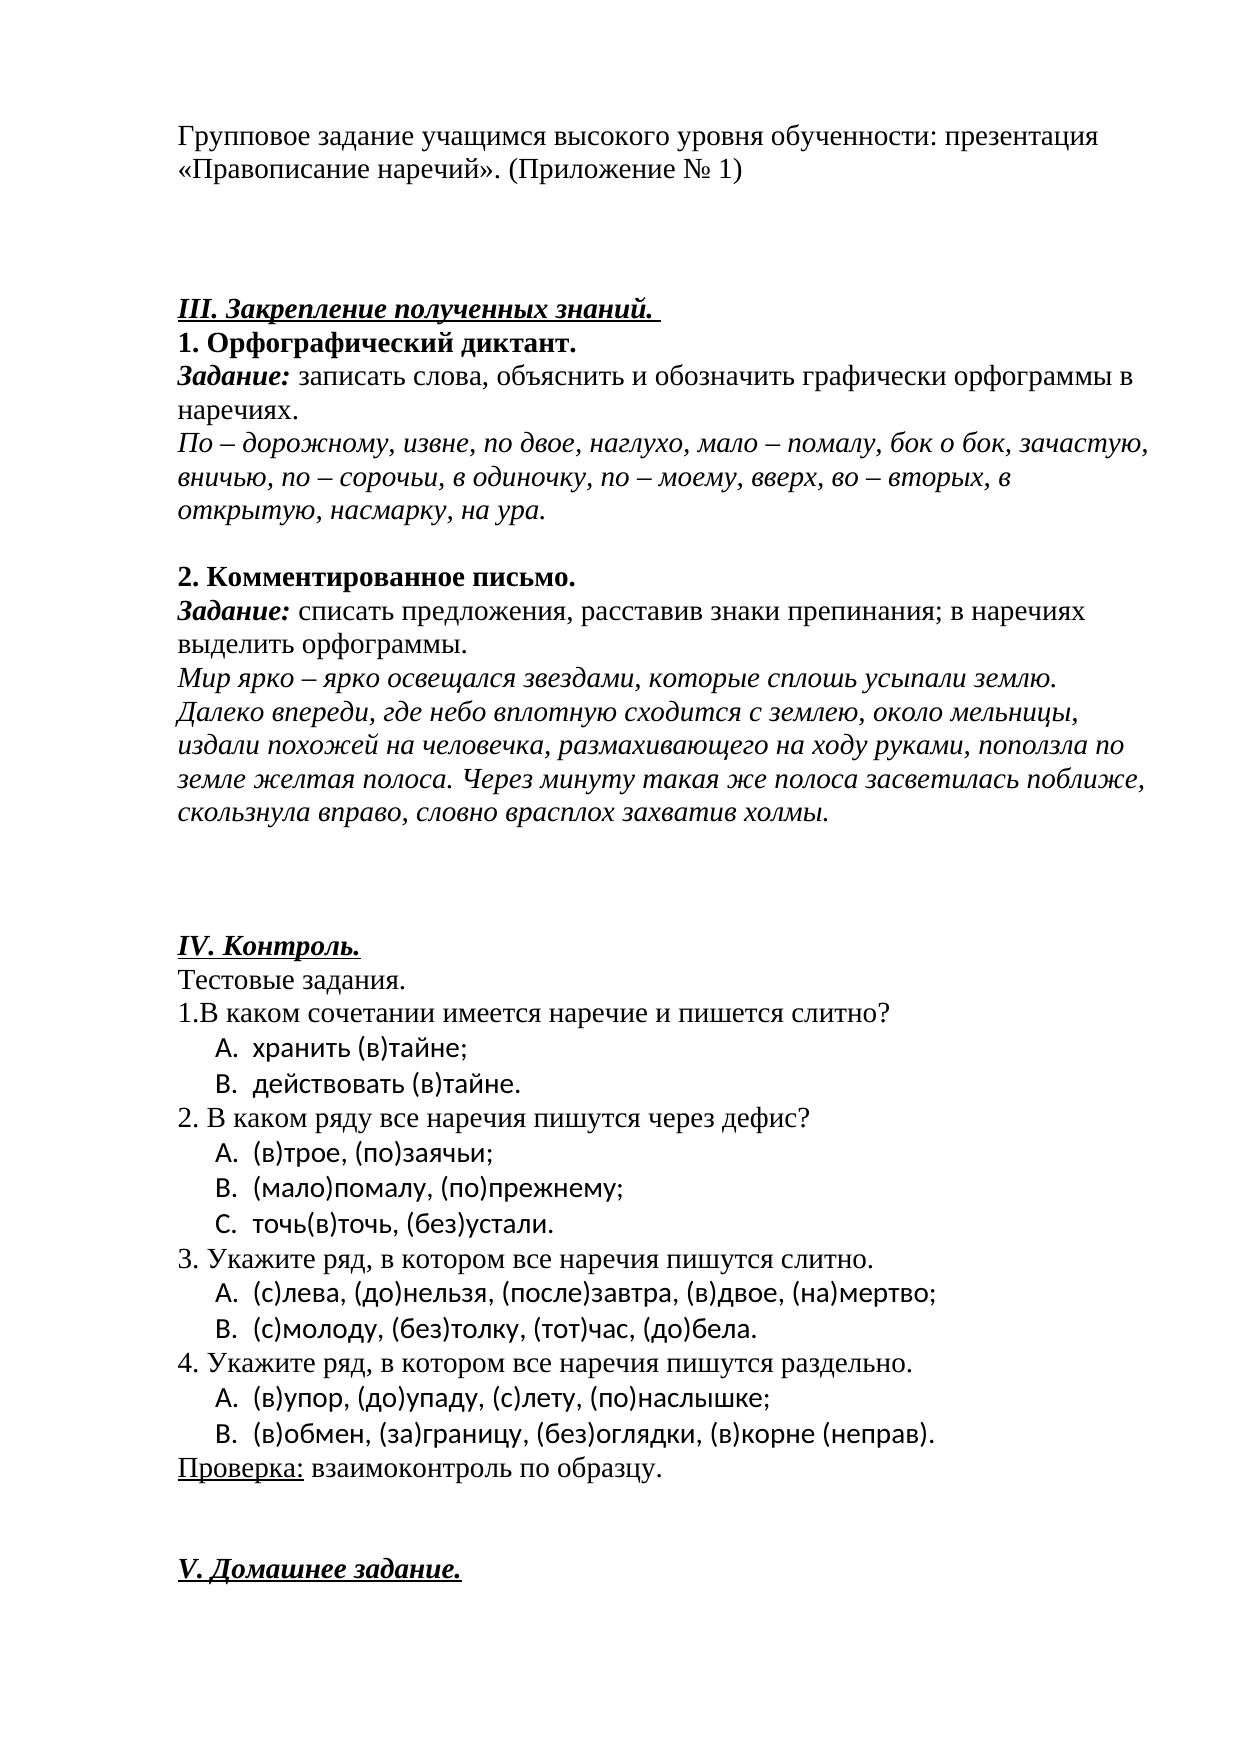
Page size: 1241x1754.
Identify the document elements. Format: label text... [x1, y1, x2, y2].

text Мир ярко – ярко освещался звездами, которые сплошь усыпали землю. Далеко впереди, где небо вплотную сходится с землею, около мельницы, издали похожей на человечка, размахивающего на ходу руками, поползла по земле желтая полоса. Через минуту такая же полоса засветилась поближе, скользнула вправо, словно врасплох захватив холмы. [177, 660, 1152, 828]
text Групповое задание учащимся высокого уровня обученности: презентация «Правописание наречий». (Приложение № 1) [177, 118, 1152, 185]
text По – дорожному, извне, по двое, наглухо, мало – помалу, бок о бок, зачастую, вничью, по – сорочьи, в одиночку, по – моему, вверх, во – вторых, в открытую, насмарку, на ура. [177, 425, 1152, 526]
text 3. Укажите ряд, в котором все наречия пишутся слитно. [177, 1241, 1152, 1274]
text Задание: списать предложения, расставив знаки препинания; в наречиях выделить орфограммы. [177, 593, 1152, 660]
list (в)обмен, (за)границу, (без)оглядки, (в)корне (неправ). [215, 1415, 1152, 1450]
list (в)упор, (до)упаду, (с)лету, (по)наслышке; [215, 1379, 1152, 1415]
text 2. В каком ряду все наречия пишутся через дефис? [177, 1100, 1152, 1134]
list (в)трое, (по)заячьи; [215, 1134, 1152, 1169]
list действовать (в)тайне. [215, 1065, 1152, 1100]
text Проверка: взаимоконтроль по образцу. [177, 1450, 1152, 1484]
text 2. Комментированное письмо. [177, 559, 1152, 593]
list (мало)помалу, (по)прежнему; [215, 1169, 1152, 1205]
text III. Закрепление полученных знаний. [177, 291, 1152, 325]
text IV. Контроль. [177, 928, 1152, 962]
list (с)молоду, (без)толку, (тот)час, (до)бела. [215, 1310, 1152, 1346]
list (с)лева, (до)нельзя, (после)завтра, (в)двое, (на)мертво; [215, 1274, 1152, 1310]
text Задание: записать слова, объяснить и обозначить графически орфограммы в наречиях. [177, 358, 1152, 425]
list хранить (в)тайне; [215, 1029, 1152, 1065]
text 4. Укажите ряд, в котором все наречия пишутся раздельно. [177, 1346, 1152, 1379]
text 1.В каком сочетании имеется наречие и пишется слитно? [177, 996, 1152, 1029]
text Тестовые задания. [177, 962, 1152, 996]
text 1. Орфографический диктант. [177, 325, 1152, 358]
list точь(в)точь, (без)устали. [215, 1205, 1152, 1241]
text V. Домашнее задание. [177, 1551, 1152, 1584]
